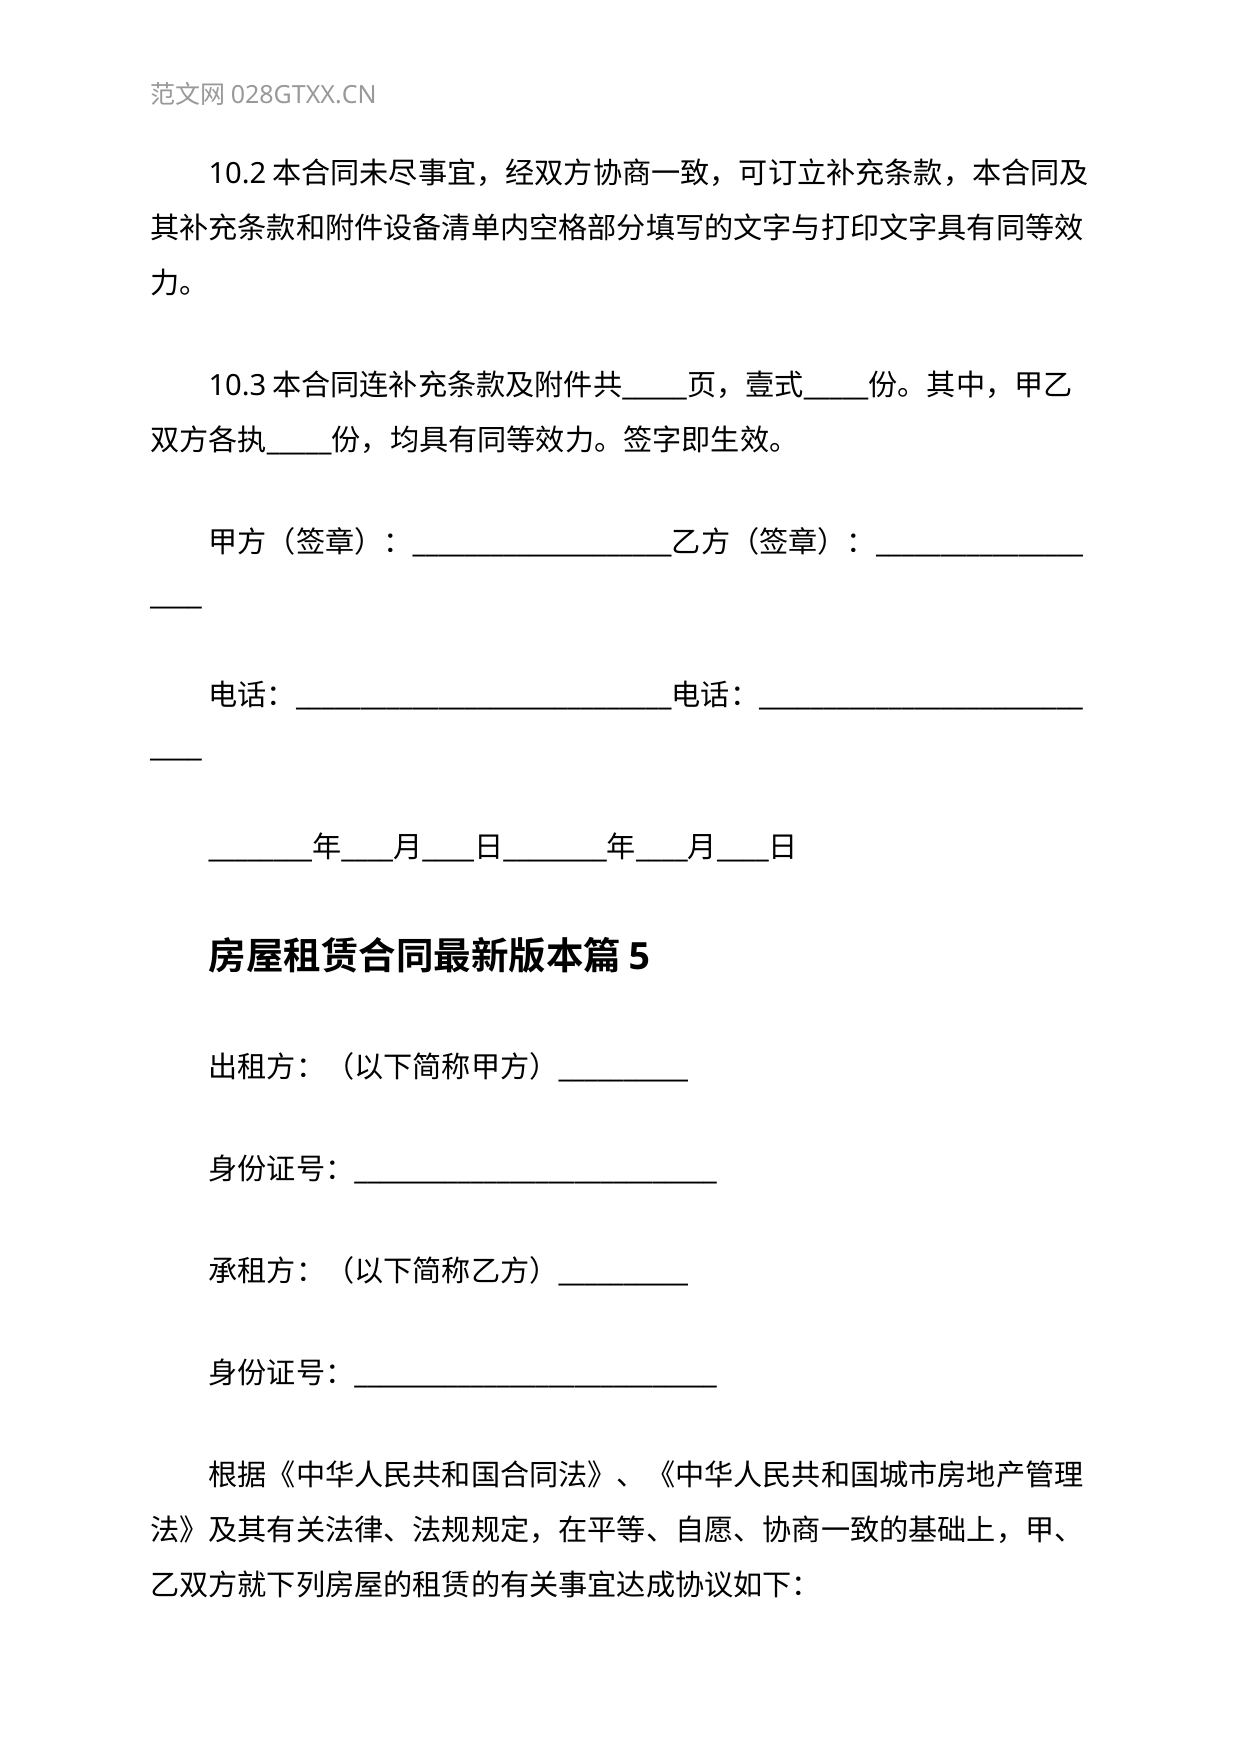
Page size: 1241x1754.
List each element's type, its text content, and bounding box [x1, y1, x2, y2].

text 10.3本合同连补充条款及附件共_____页，壹式_____份。其中，甲乙双方各执_____份，均具有同等效力。签字即生效。 [150, 362, 1090, 459]
text 身份证号：____________________________ [150, 1349, 1090, 1392]
text 电话：_____________________________电话：_____________________________ [150, 671, 1090, 765]
text 甲方（签章）：____________________乙方（签章）：____________________ [150, 519, 1090, 613]
text 10.2本合同未尽事宜，经双方协商一致，可订立补充条款，本合同及其补充条款和附件设备清单内空格部分填写的文字与打印文字具有同等效力。 [150, 150, 1090, 302]
text 承租方：（以下简称乙方）__________ [150, 1248, 1090, 1290]
text ________年____月____日________年____月____日 [150, 824, 1090, 866]
text 身份证号：____________________________ [150, 1146, 1090, 1188]
text 根据《中华人民共和国合同法》、《中华人民共和国城市房地产管理法》及其有关法律、法规规定，在平等、自愿、协商一致的基础上，甲、乙双方就下列房屋的租赁的有关事宜达成协议如下： [150, 1452, 1090, 1604]
text 房屋租赁合同最新版本篇5 [150, 926, 1090, 981]
text 出租方：（以下简称甲方）__________ [150, 1044, 1090, 1086]
